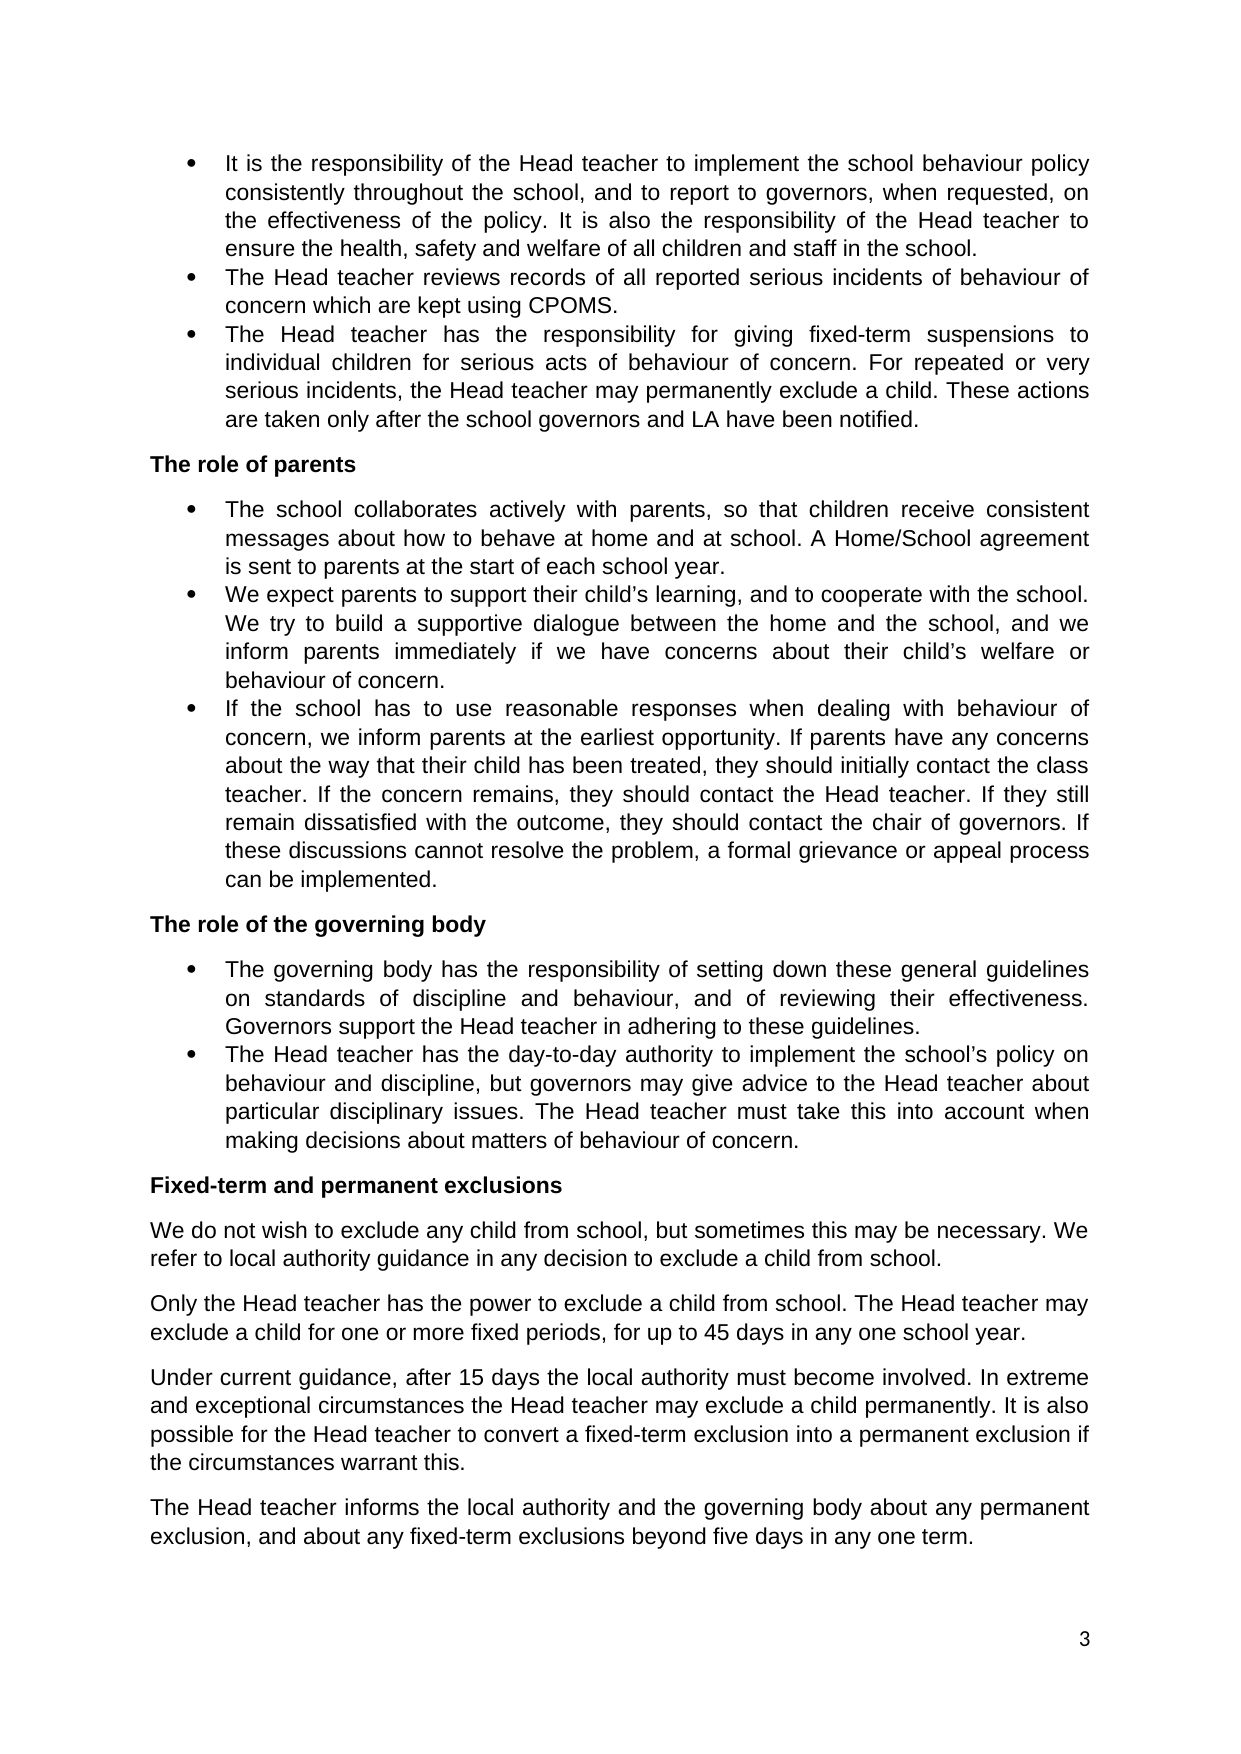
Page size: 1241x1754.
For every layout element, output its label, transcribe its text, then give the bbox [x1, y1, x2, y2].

text Fixed-term and permanent exclusions [150, 1172, 1090, 1198]
list The governing body has the responsibility of setting down these general guidelines on standards of discipline and behaviour, and of reviewing their effectiveness. Governors support the Head teacher in adhering to these guidelines. [187, 956, 1090, 1039]
list It is the responsibility of the Head teacher to implement the school behaviour policy consistently throughout the school, and to report to governors, when requested, on the effectiveness of the policy. It is also the responsibility of the Head teacher to ensure the health, safety and welfare of all children and staff in the school. [187, 150, 1090, 262]
text We do not wish to exclude any child from school, but sometimes this may be necessary. We refer to local authority guidance in any decision to exclude a child from school. [150, 1217, 1090, 1272]
list The Head teacher has the responsibility for giving fixed-term suspensions to individual children for serious acts of behaviour of concern. For repeated or very serious incidents, the Head teacher may permanently exclude a child. These actions are taken only after the school governors and LA have been notified. [187, 321, 1090, 432]
text The role of parents [150, 451, 1090, 477]
list The Head teacher has the day-to-day authority to implement the school’s policy on behaviour and discipline, but governors may give advice to the Head teacher about particular disciplinary issues. The Head teacher must take this into account when making decisions about matters of behaviour of concern. [187, 1041, 1090, 1153]
text Under current guidance, after 15 days the local authority must become involved. In extreme and exceptional circumstances the Head teacher may exclude a child permanently. It is also possible for the Head teacher to convert a fixed-term exclusion into a permanent exclusion if the circumstances warrant this. [150, 1364, 1090, 1476]
text The Head teacher informs the local authority and the governing body about any permanent exclusion, and about any fixed-term exclusions beyond five days in any one term. [150, 1494, 1090, 1549]
text The role of the governing body [150, 911, 1090, 937]
list The Head teacher reviews records of all reported serious incidents of behaviour of concern which are kept using CPOMS. [187, 264, 1090, 318]
list If the school has to use reasonable responses when dealing with behaviour of concern, we inform parents at the earliest opportunity. If parents have any concerns about the way that their child has been treated, they should initially contact the class teacher. If the concern remains, they should contact the Head teacher. If they still remain dissatisfied with the outcome, they should contact the chair of governors. If these discussions cannot resolve the problem, a formal grievance or appeal process can be implemented. [187, 695, 1090, 892]
list The school collaborates actively with parents, so that children receive consistent messages about how to behave at home and at school. A Home/School agreement is sent to parents at the start of each school year. [187, 496, 1090, 579]
text Only the Head teacher has the power to exclude a child from school. The Head teacher may exclude a child for one or more fixed periods, for up to 45 days in any one school year. [150, 1290, 1090, 1345]
list We expect parents to support their child’s learning, and to cooperate with the school. We try to build a supportive dialogue between the home and the school, and we inform parents immediately if we have concerns about their child’s welfare or behaviour of concern. [187, 581, 1090, 693]
